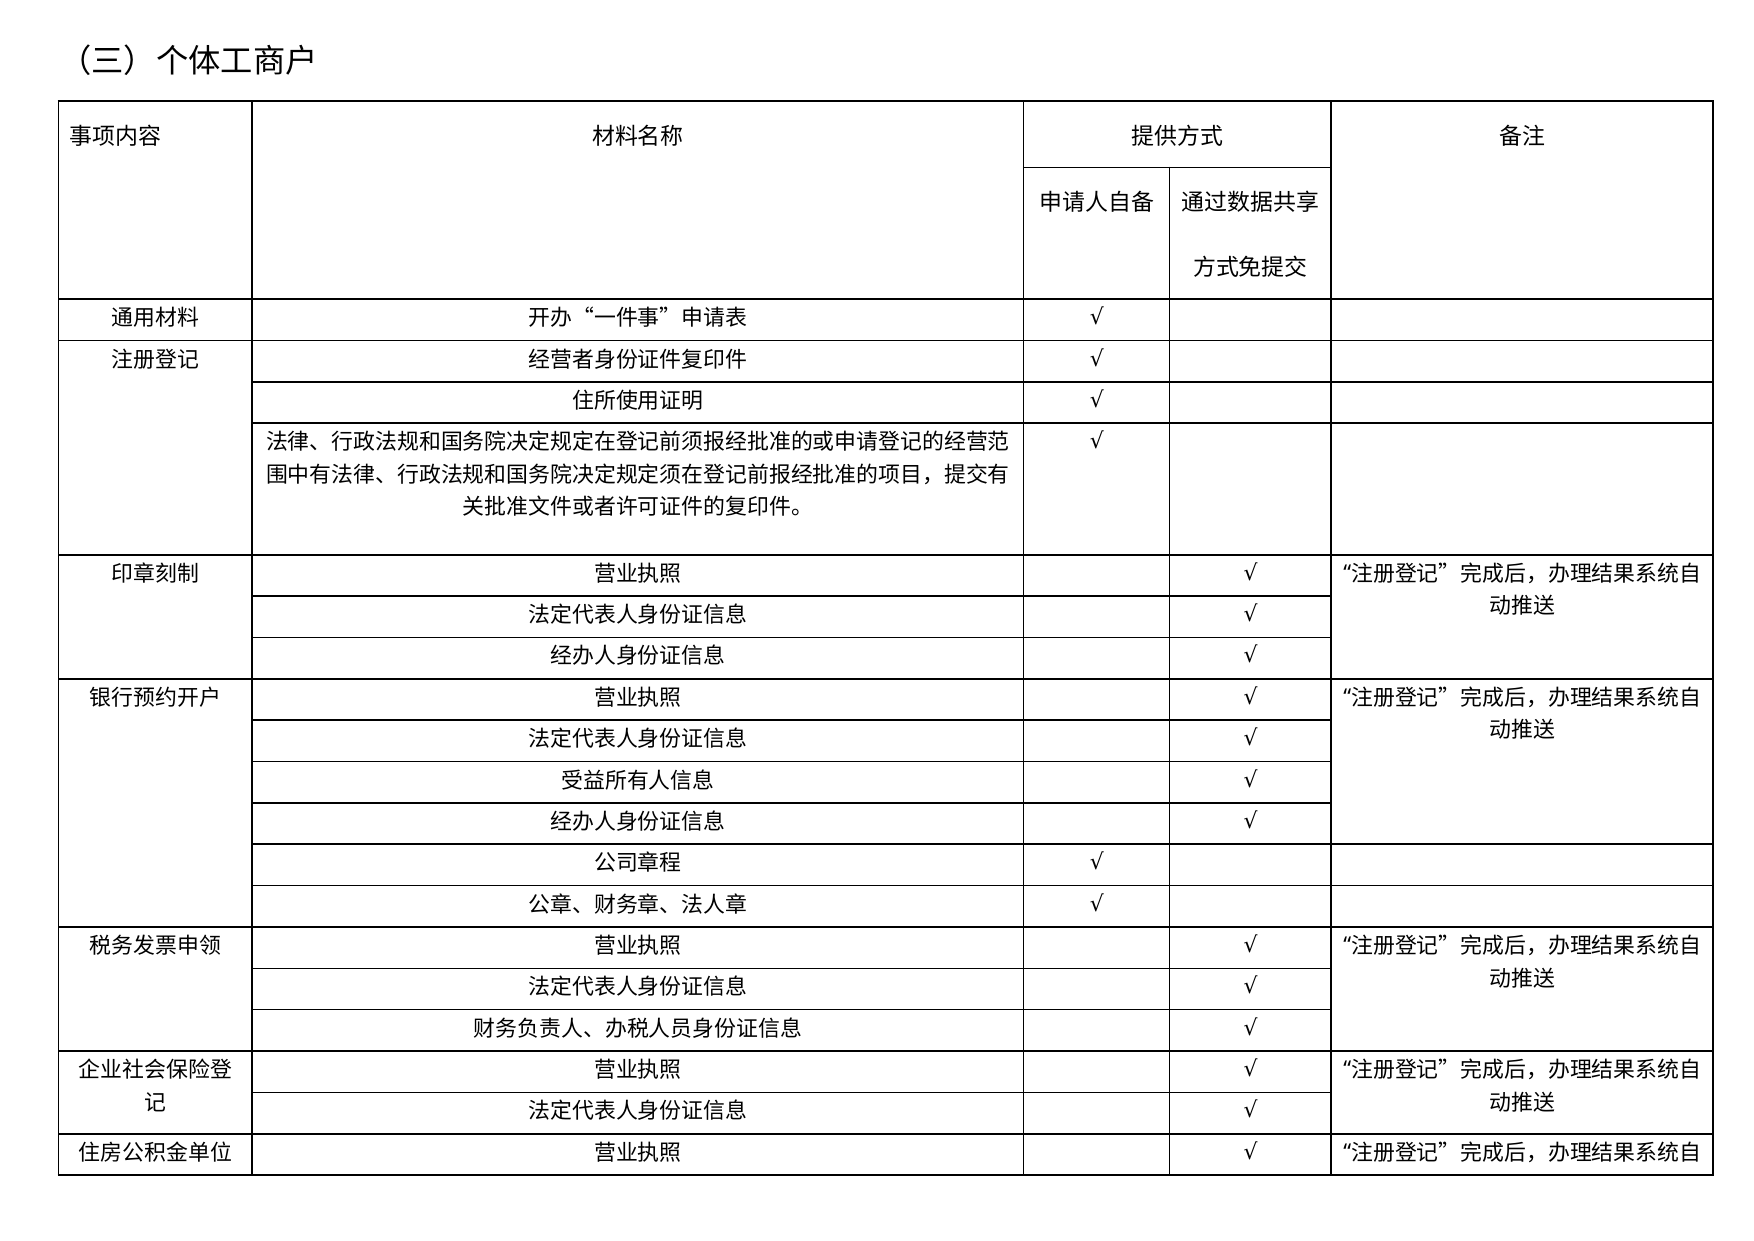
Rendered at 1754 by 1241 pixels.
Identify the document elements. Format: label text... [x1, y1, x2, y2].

table_cell [1170, 383, 1330, 422]
table_cell [1170, 300, 1330, 339]
table_cell √ [1170, 1093, 1330, 1133]
table_cell 法定代表人身份证信息 [253, 597, 1023, 637]
table_header 备注 [1332, 102, 1712, 298]
table_cell √ [1170, 556, 1330, 595]
text （三）个体工商户 [59, 35, 1695, 100]
table_cell 营业执照 [253, 1052, 1023, 1091]
table_cell √ [1170, 762, 1330, 802]
table_cell √ [1170, 638, 1330, 678]
table_cell [1170, 341, 1330, 381]
table_cell [1170, 845, 1330, 885]
table_cell 经营者身份证件复印件 [253, 341, 1023, 381]
table_cell √ [1024, 424, 1169, 554]
table_cell [1332, 383, 1712, 422]
table_cell [1024, 721, 1169, 761]
table_cell 法定代表人身份证信息 [253, 969, 1023, 1009]
table_cell 财务负责人、办税人员身份证信息 [253, 1010, 1023, 1050]
table_cell [1332, 341, 1712, 381]
table_cell [1024, 1093, 1169, 1133]
table_cell [1170, 886, 1330, 926]
table_cell [1332, 300, 1712, 339]
table_cell 企业社会保险登记 [59, 1052, 251, 1133]
table_cell 营业执照 [253, 1135, 1023, 1174]
table_cell √ [1170, 721, 1330, 761]
table_cell 经办人身份证信息 [253, 638, 1023, 678]
table_cell √ [1170, 1052, 1330, 1091]
table_cell [1024, 969, 1169, 1009]
table_cell [1024, 1052, 1169, 1091]
table_cell 公章、财务章、法人章 [253, 886, 1023, 926]
table_cell 法律、行政法规和国务院决定规定在登记前须报经批准的或申请登记的经营范围中有法律、行政法规和国务院决定规定须在登记前报经批准的项目，提交有关批准文件或者许可证件的复印件。 [253, 424, 1023, 554]
table_cell [1024, 1010, 1169, 1050]
table_cell 营业执照 [253, 556, 1023, 595]
table_cell 经办人身份证信息 [253, 804, 1023, 843]
table_cell √ [1170, 969, 1330, 1009]
table_cell √ [1024, 845, 1169, 885]
table_cell 通过数据共享方式免提交 [1170, 168, 1330, 298]
table_cell 申请人自备 [1024, 168, 1169, 298]
table_cell [1024, 638, 1169, 678]
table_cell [1332, 1135, 1712, 1174]
table_cell 住房公积金单位缴存登记 [59, 1135, 251, 1174]
table_cell √ [1024, 341, 1169, 381]
table_cell 税务发票申领 [59, 928, 251, 1050]
table_cell √ [1170, 928, 1330, 967]
table_cell 营业执照 [253, 680, 1023, 719]
table_cell √ [1170, 804, 1330, 843]
table_cell √ [1170, 680, 1330, 719]
table_cell 住所使用证明 [253, 383, 1023, 422]
table_cell [1024, 804, 1169, 843]
table_cell 法定代表人身份证信息 [253, 1093, 1023, 1133]
table_cell 通用材料 [59, 300, 251, 339]
table_header 材料名称 [253, 102, 1023, 298]
table_cell [1024, 556, 1169, 595]
table_header 提供方式 [1024, 102, 1330, 167]
table_cell 注册登记 [59, 341, 251, 554]
table_cell 开办“一件事”申请表 [253, 300, 1023, 339]
table_cell [1332, 845, 1712, 885]
table_cell “注册登记”完成后，办理结果系统自动推送 [1332, 556, 1712, 678]
table_cell [1024, 762, 1169, 802]
table_cell “注册登记”完成后，办理结果系统自动推送 [1332, 928, 1712, 1050]
table_cell [1024, 928, 1169, 967]
table_cell √ [1024, 383, 1169, 422]
table_cell √ [1170, 1135, 1330, 1174]
table_cell √ [1170, 597, 1330, 637]
table_cell [1332, 424, 1712, 554]
table_cell 受益所有人信息 [253, 762, 1023, 802]
table_cell “注册登记”完成后，办理结果系统自动推送 [1332, 680, 1712, 843]
table_cell [1024, 680, 1169, 719]
table_cell 印章刻制 [59, 556, 251, 678]
table_cell 公司章程 [253, 845, 1023, 885]
table_cell [1170, 424, 1330, 554]
table_header 事项内容 [59, 102, 251, 298]
table_cell “注册登记”完成后，办理结果系统自动推送 [1332, 1052, 1712, 1133]
table_cell [1024, 1135, 1169, 1174]
table_cell 营业执照 [253, 928, 1023, 967]
table_cell [1332, 886, 1712, 926]
table_cell 法定代表人身份证信息 [253, 721, 1023, 761]
table_cell √ [1170, 1010, 1330, 1050]
table_cell √ [1024, 300, 1169, 339]
table_cell 银行预约开户 [59, 680, 251, 926]
table_cell [1024, 597, 1169, 637]
table_cell √ [1024, 886, 1169, 926]
